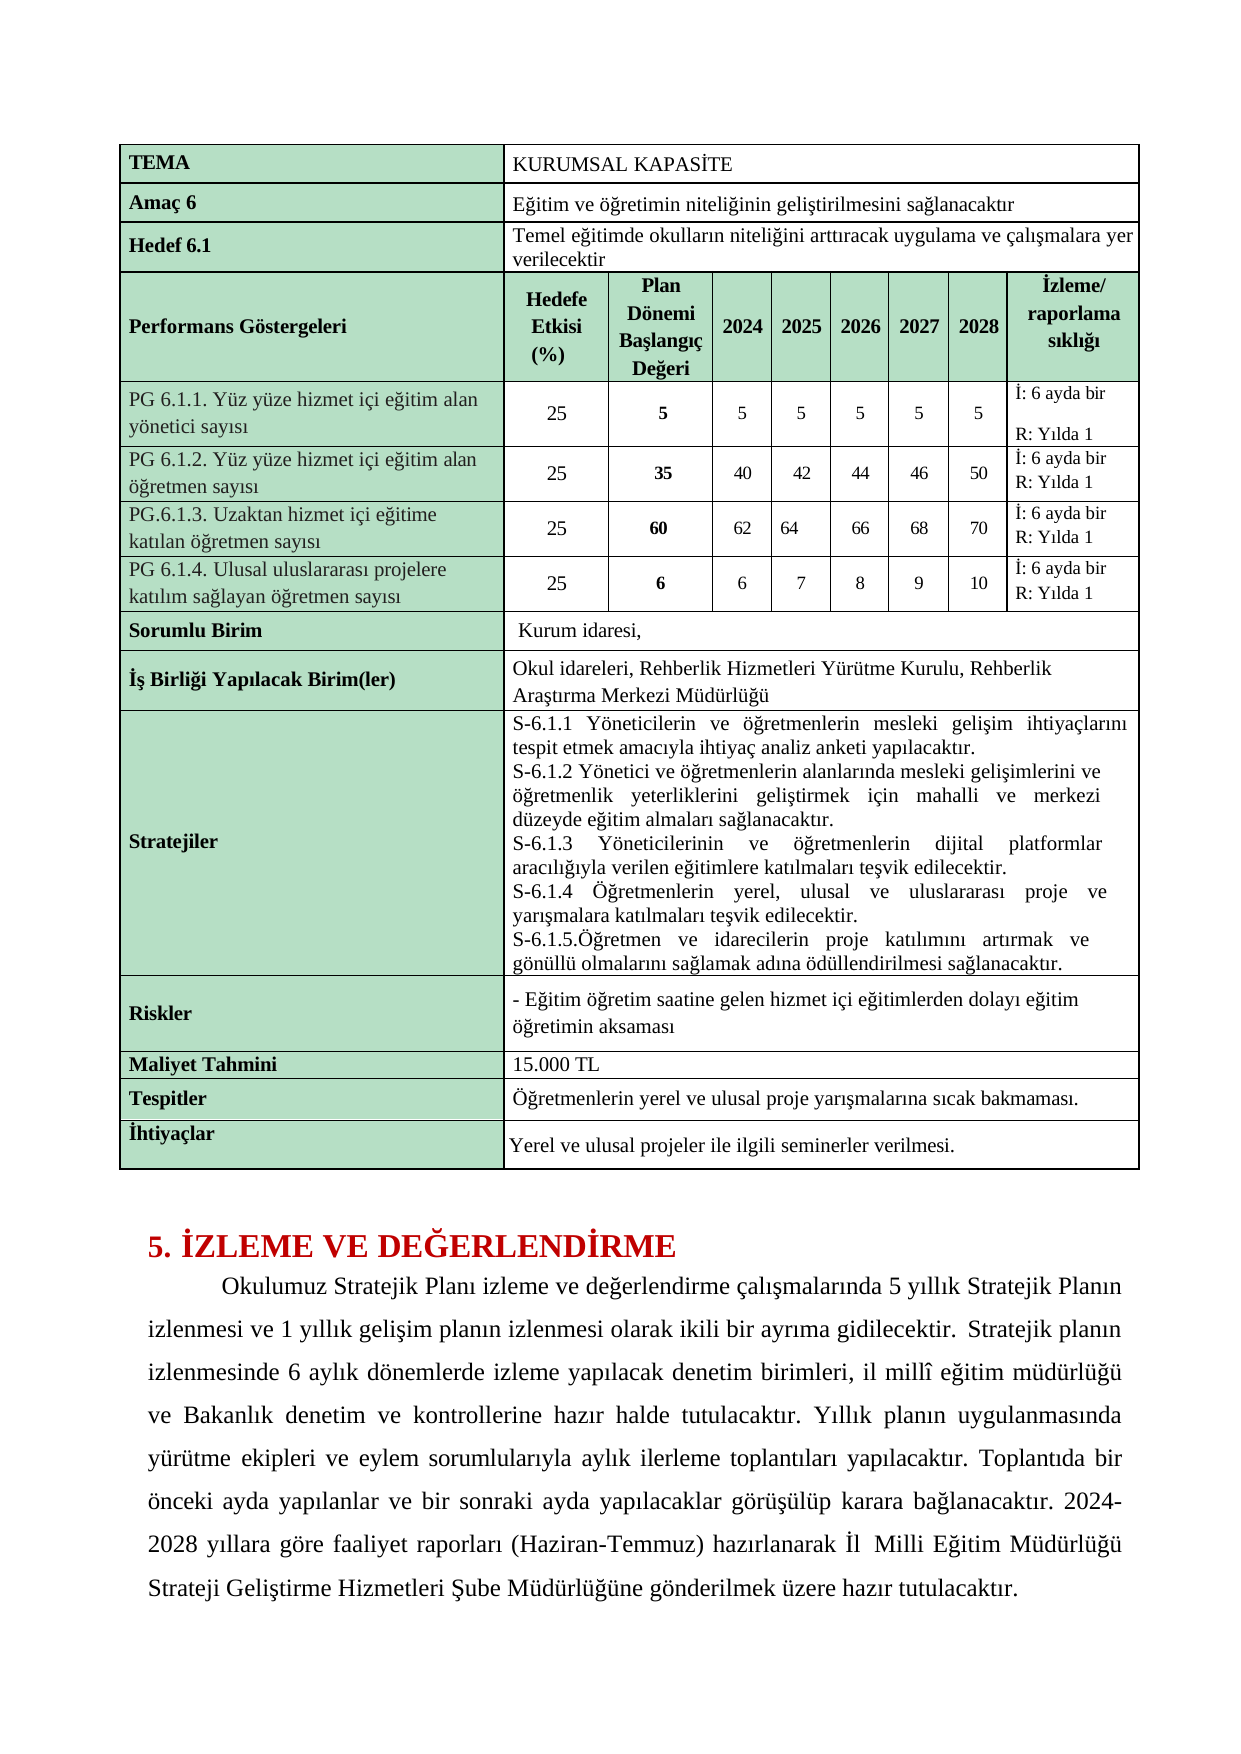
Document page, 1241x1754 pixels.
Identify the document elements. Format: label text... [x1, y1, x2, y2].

table_cell 5 [949, 382, 1006, 446]
table_cell 25 [505, 447, 608, 501]
table_header KURUMSAL KAPASİTE [505, 145, 1138, 182]
table_cell 64 [772, 502, 830, 556]
table_cell 25 [505, 502, 608, 556]
table_cell 66 [831, 502, 888, 556]
table_cell 68 [889, 502, 948, 556]
table_cell 50 [949, 447, 1006, 501]
table_cell 5 [831, 382, 888, 446]
table_cell İhtiyaçlar [121, 1121, 503, 1168]
table_cell Riskler [121, 976, 503, 1051]
table_cell Sorumlu Birim [121, 612, 503, 650]
table_cell Kurum idaresi, [505, 612, 1138, 650]
subtitle İZLEME VE DEĞERLENDİRME [148, 1227, 1165, 1265]
table_cell 25 [505, 557, 608, 611]
table_cell 2024 [713, 273, 771, 381]
table_cell 44 [831, 447, 888, 501]
table_cell - Eğitim öğretim saatine gelen hizmet içi eğitimlerden dolayı eğitim öğretimin aksaması [505, 976, 1138, 1051]
table_cell Yerel ve ulusal projeler ile ilgili seminerler verilmesi. [505, 1121, 1138, 1168]
table_cell 5 [889, 382, 948, 446]
table_cell 5 [772, 382, 830, 446]
table_cell İ: 6 ayda bir R: Yılda 1 [1008, 447, 1138, 501]
table_cell 2025 [772, 273, 830, 381]
table_cell 2028 [949, 273, 1006, 381]
table_cell Eğitim ve öğretimin niteliğinin geliştirilmesini sağlanacaktır [505, 184, 1138, 221]
table_cell PG 6.1.4. Ulusal uluslararası projelere katılım sağlayan öğretmen sayısı [121, 557, 503, 611]
table_cell Okul idareleri, Rehberlik Hizmetleri Yürütme Kurulu, Rehberlik Araştırma Merkezi Müdürlüğü [505, 651, 1138, 710]
table_cell Temel eğitimde okulların niteliğini arttıracak uygulama ve çalışmalara yer verilecektir [505, 223, 1138, 271]
table_cell İş Birliği Yapılacak Birim(ler) [121, 651, 503, 710]
table_cell Amaç 6 [121, 184, 503, 221]
table_header TEMA [121, 145, 503, 182]
table_cell 70 [949, 502, 1006, 556]
table_cell İ: 6 ayda bir R: Yılda 1 [1008, 557, 1138, 611]
table_cell 35 [609, 447, 712, 501]
table_cell 5 [713, 382, 771, 446]
table_cell 8 [831, 557, 888, 611]
table_cell PG.6.1.3. Uzaktan hizmet içi eğitime katılan öğretmen sayısı [121, 502, 503, 556]
table_cell İ: 6 ayda bir R: Yılda 1 [1008, 502, 1138, 556]
table_cell 60 [609, 502, 712, 556]
table_cell Plan Dönemi Başlangıç Değeri [609, 273, 712, 381]
table_cell Tespitler [121, 1079, 503, 1119]
table_cell 46 [889, 447, 948, 501]
table_cell 25 [505, 382, 608, 446]
table_cell İ: 6 ayda bir R: Yılda 1 [1008, 382, 1138, 446]
table_cell 15.000 TL [505, 1052, 1138, 1078]
text Okulumuz Stratejik Planı izleme ve değerlendirme çalışmalarında 5 yıllık Stratejik Planın izlenmesi ve 1 yıllık gelişim planın izlenmesi olarak ikili bir ayrıma gidilecektir. Stratejik planın izlenmesinde 6 aylık dönemlerde izleme yapılacak denetim birimleri, il millî eğitim müdürlüğü ve Bakanlık denetim ve kontrollerine hazır halde tutulacaktır. Yıllık planın uygulanmasında yürütme ekipleri ve eylem sorumlularıyla aylık ilerleme toplantıları yapılacaktır. Toplantıda bir önceki ayda yapılanlar ve bir sonraki ayda yapılacaklar görüşülüp karara bağlanacaktır. 2024-2028 yıllara göre faaliyet raporları (Haziran-Temmuz) hazırlanarak İl Milli Eğitim Müdürlüğü Strateji Geliştirme Hizmetleri Şube Müdürlüğüne gönderilmek üzere hazır tutulacaktır. [148, 1271, 1122, 1601]
table_cell 62 [713, 502, 771, 556]
table_cell Öğretmenlerin yerel ve ulusal proje yarışmalarına sıcak bakmaması. [505, 1079, 1138, 1119]
table_cell Hedef 6.1 [121, 223, 503, 271]
table_cell 9 [889, 557, 948, 611]
table_cell PG 6.1.2. Yüz yüze hizmet içi eğitim alan öğretmen sayısı [121, 447, 503, 501]
table_cell 5 [609, 382, 712, 446]
table_cell 2026 [831, 273, 888, 381]
table_cell 10 [949, 557, 1006, 611]
table_cell 40 [713, 447, 771, 501]
table_cell 42 [772, 447, 830, 501]
table_cell Stratejiler [121, 711, 503, 975]
table_cell Performans Göstergeleri [121, 273, 503, 381]
table_cell PG 6.1.1. Yüz yüze hizmet içi eğitim alan yönetici sayısı [121, 382, 503, 446]
table_cell 6 [713, 557, 771, 611]
table_cell S-6.1.1 Yöneticilerin ve öğretmenlerin mesleki gelişim ihtiyaçlarını tespit etmek amacıyla ihtiyaç analiz anketi yapılacaktır. S-6.1.2 Yönetici ve öğretmenlerin alanlarında mesleki gelişimlerini ve öğretmenlik yeterliklerini geliştirmek için mahalli ve merkezi düzeyde eğitim almaları sağlanacaktır. S-6.1.3 Yöneticilerinin ve öğretmenlerin dijital platformlar aracılığıyla verilen eğitimlere katılmaları teşvik edilecektir. S-6.1.4 Öğretmenlerin yerel, ulusal ve uluslararası proje ve yarışmalara katılmaları teşvik edilecektir. S-6.1.5.Öğretmen ve idarecilerin proje katılımını artırmak ve gönüllü olmalarını sağlamak adına ödüllendirilmesi sağlanacaktır. [505, 711, 1138, 975]
table_cell 2027 [889, 273, 948, 381]
table_cell Maliyet Tahmini [121, 1052, 503, 1078]
table_cell 6 [609, 557, 712, 611]
table_cell Hedefe Etkisi (%) [505, 273, 608, 381]
table_cell İzleme/ raporlama sıklığı [1008, 273, 1138, 381]
table_cell 7 [772, 557, 830, 611]
